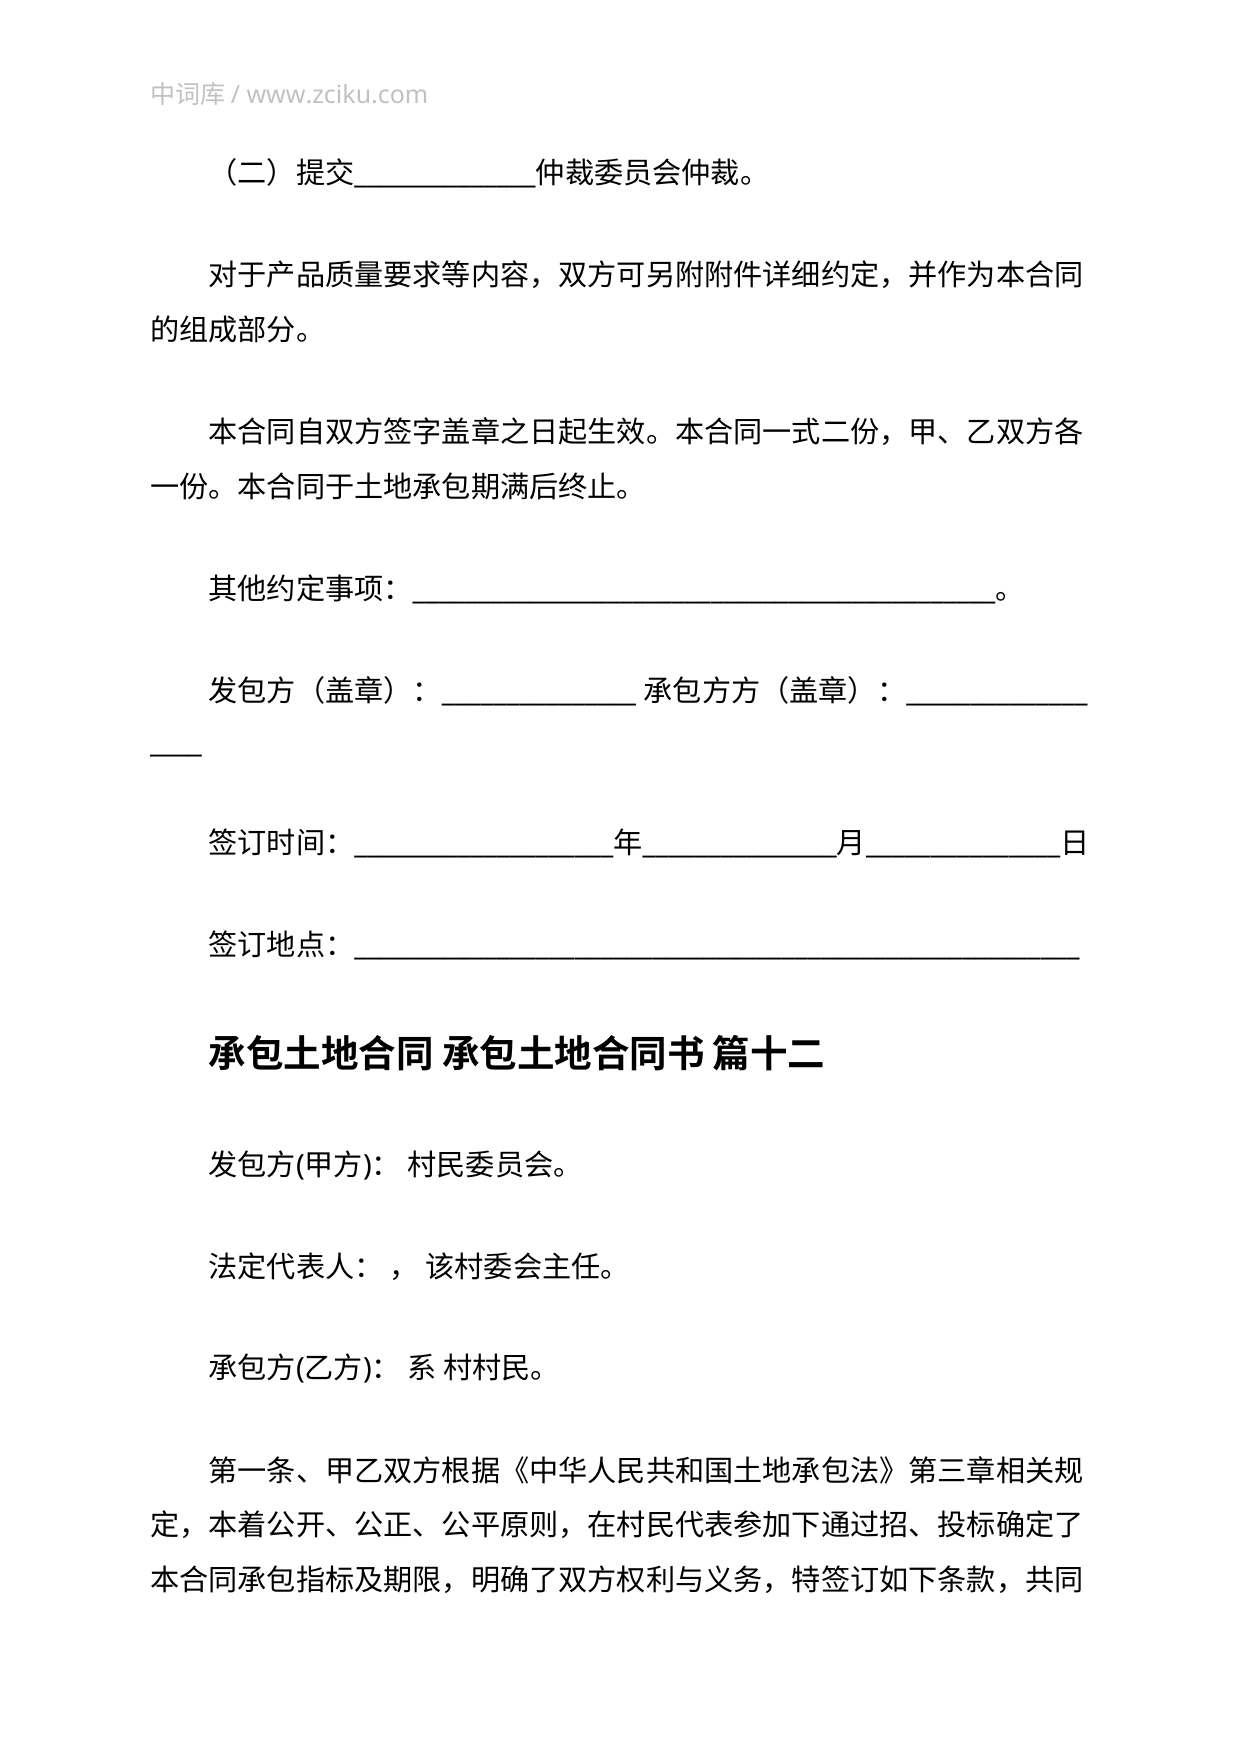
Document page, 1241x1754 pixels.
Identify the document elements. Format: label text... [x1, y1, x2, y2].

text 承包方(乙方)： 系 村村民。 [150, 1345, 1090, 1387]
text 签订时间：____________________年_______________月_______________日 [150, 820, 1090, 862]
text 其他约定事项：_____________________________________________。 [150, 565, 1090, 608]
text 发包方(甲方)： 村民委员会。 [150, 1141, 1090, 1184]
text 对于产品质量要求等内容，双方可另附附件详细约定，并作为本合同的组成部分。 [150, 252, 1090, 349]
text 法定代表人： ， 该村委会主任。 [150, 1243, 1090, 1286]
text 本合同自双方签字盖章之日起生效。本合同一式二份，甲、乙双方各一份。本合同于土地承包期满后终止。 [150, 409, 1090, 506]
text 签订地点：________________________________________________________ [150, 922, 1090, 964]
text （二）提交______________仲裁委员会仲裁。 [150, 150, 1090, 192]
text 发包方（盖章）：_______________ 承包方方（盖章）：__________________ [150, 667, 1090, 761]
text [150, 1447, 1090, 1599]
text 承包土地合同 承包土地合同书 篇十二 [150, 1024, 1090, 1078]
